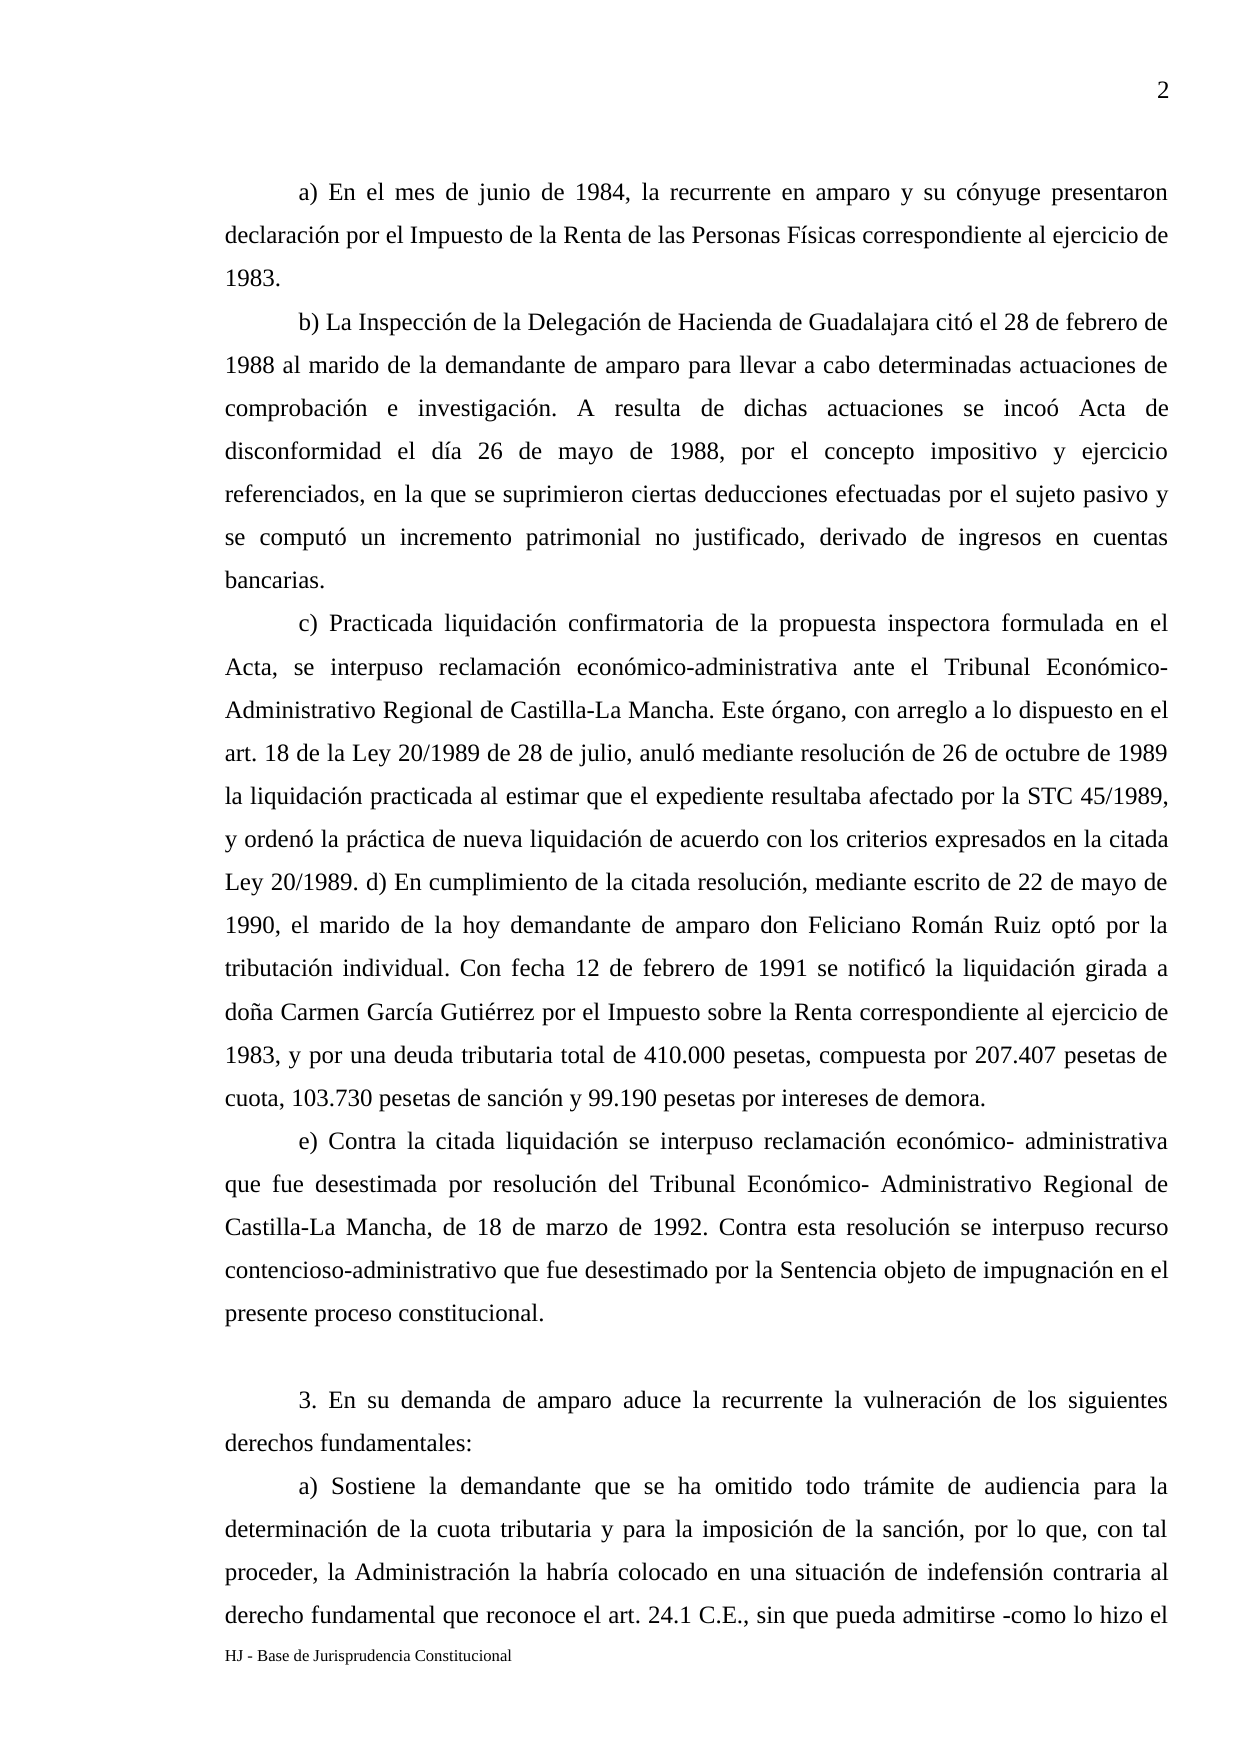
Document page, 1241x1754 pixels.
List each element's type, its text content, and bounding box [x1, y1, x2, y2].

text e) Contra la citada liquidación se interpuso reclamación económico- administrativa que fue desestimada por resolución del Tribunal Económico- Administrativo Regional de Castilla-La Mancha, de 18 de marzo de 1992. Contra esta resolución se interpuso recurso contencioso-administrativo que fue desestimado por la Sentencia objeto de impugnación en el presente proceso constitucional. [224, 1126, 1169, 1327]
text b) La Inspección de la Delegación de Hacienda de Guadalajara citó el 28 de febrero de 1988 al marido de la demandante de amparo para llevar a cabo determinadas actuaciones de comprobación e investigación. A resulta de dichas actuaciones se incoó Acta de disconformidad el día 26 de mayo de 1988, por el concepto impositivo y ejercicio referenciados, en la que se suprimieron ciertas deducciones efectuadas por el sujeto pasivo y se computó un incremento patrimonial no justificado, derivado de ingresos en cuentas bancarias. [224, 307, 1169, 594]
text a) En el mes de junio de 1984, la recurrente en amparo y su cónyuge presentaron declaración por el Impuesto de la Renta de las Personas Físicas correspondiente al ejercicio de 1983. [224, 177, 1169, 292]
text c) Practicada liquidación confirmatoria de la propuesta inspectora formulada en el Acta, se interpuso reclamación económico-administrativa ante el Tribunal Económico-Administrativo Regional de Castilla-La Mancha. Este órgano, con arreglo a lo dispuesto en el art. 18 de la Ley 20/1989 de 28 de julio, anuló mediante resolución de 26 de octubre de 1989 la liquidación practicada al estimar que el expediente resultaba afectado por la STC 45/1989, y ordenó la práctica de nueva liquidación de acuerdo con los criterios expresados en la citada Ley 20/1989. d) En cumplimiento de la citada resolución, mediante escrito de 22 de mayo de 1990, el marido de la hoy demandante de amparo don Feliciano Román Ruiz optó por la tributación individual. Con fecha 12 de febrero de 1991 se notificó la liquidación girada a doña Carmen García Gutiérrez por el Impuesto sobre la Renta correspondiente al ejercicio de 1983, y por una deuda tributaria total de 410.000 pesetas, compuesta por 207.407 pesetas de cuota, 103.730 pesetas de sanción y 99.190 pesetas por intereses de demora. [224, 608, 1169, 1112]
text 3. En su demanda de amparo aduce la recurrente la vulneración de los siguientes derechos fundamentales: [224, 1385, 1169, 1457]
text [224, 1471, 1169, 1629]
